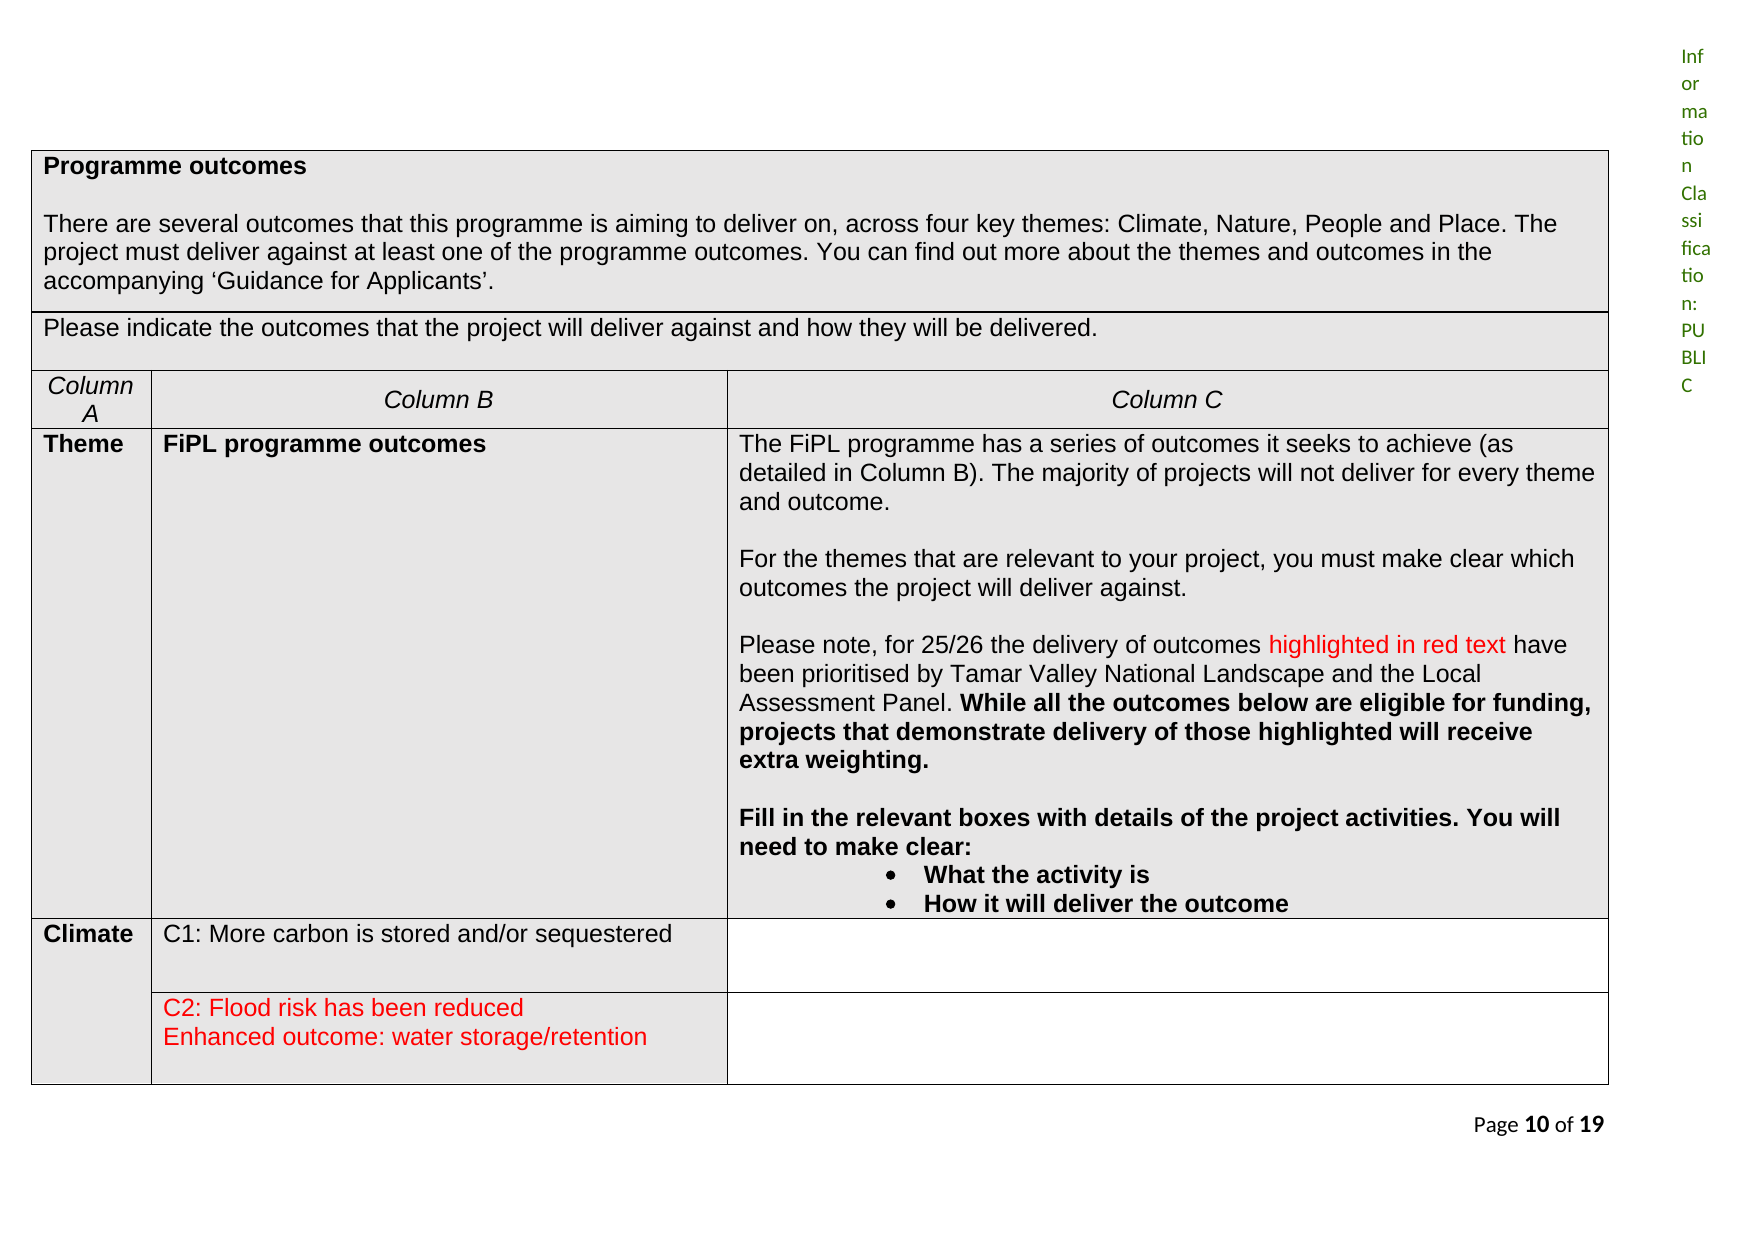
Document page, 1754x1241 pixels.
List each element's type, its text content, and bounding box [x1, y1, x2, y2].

table_cell C1: More carbon is stored and/or sequestered [152, 919, 727, 992]
table_header Programme outcomes There are several outcomes that this programme is aiming to deliver on, across four key themes: Climate, Nature, People and Place. The project must deliver against at least one of the programme outcomes. You can find out more about the themes and outcomes in the accompanying ‘Guidance for Applicants’. [32, 151, 1608, 311]
table_cell Climate [32, 919, 151, 1083]
table_cell Column A [32, 371, 151, 428]
table_cell The FiPL programme has a series of outcomes it seeks to achieve (as detailed in Column B). The majority of projects will not deliver for every theme and outcome. For the themes that are relevant to your project, you must make clear which outcomes the project will deliver against. Please note, for 25/26 the delivery of outcomes highlighted in red text have been prioritised by Tamar Valley National Landscape and the Local Assessment Panel. While all the outcomes below are eligible for funding, projects that demonstrate delivery of those highlighted will receive extra weighting. Fill in the relevant boxes with details of the project activities. You will need to make clear: What the activity is How it will deliver the outcome [728, 429, 1608, 918]
table_cell Column C [728, 371, 1608, 428]
table_cell Please indicate the outcomes that the project will deliver against and how they will be delivered. [32, 313, 1608, 370]
table_cell C2: Flood risk has been reduced Enhanced outcome: water storage/retention [152, 993, 727, 1083]
table_cell Column B [152, 371, 727, 428]
table_cell [728, 993, 1608, 1083]
table_cell FiPL programme outcomes [152, 429, 727, 918]
table_cell Theme [32, 429, 151, 918]
table_cell [728, 919, 1608, 992]
